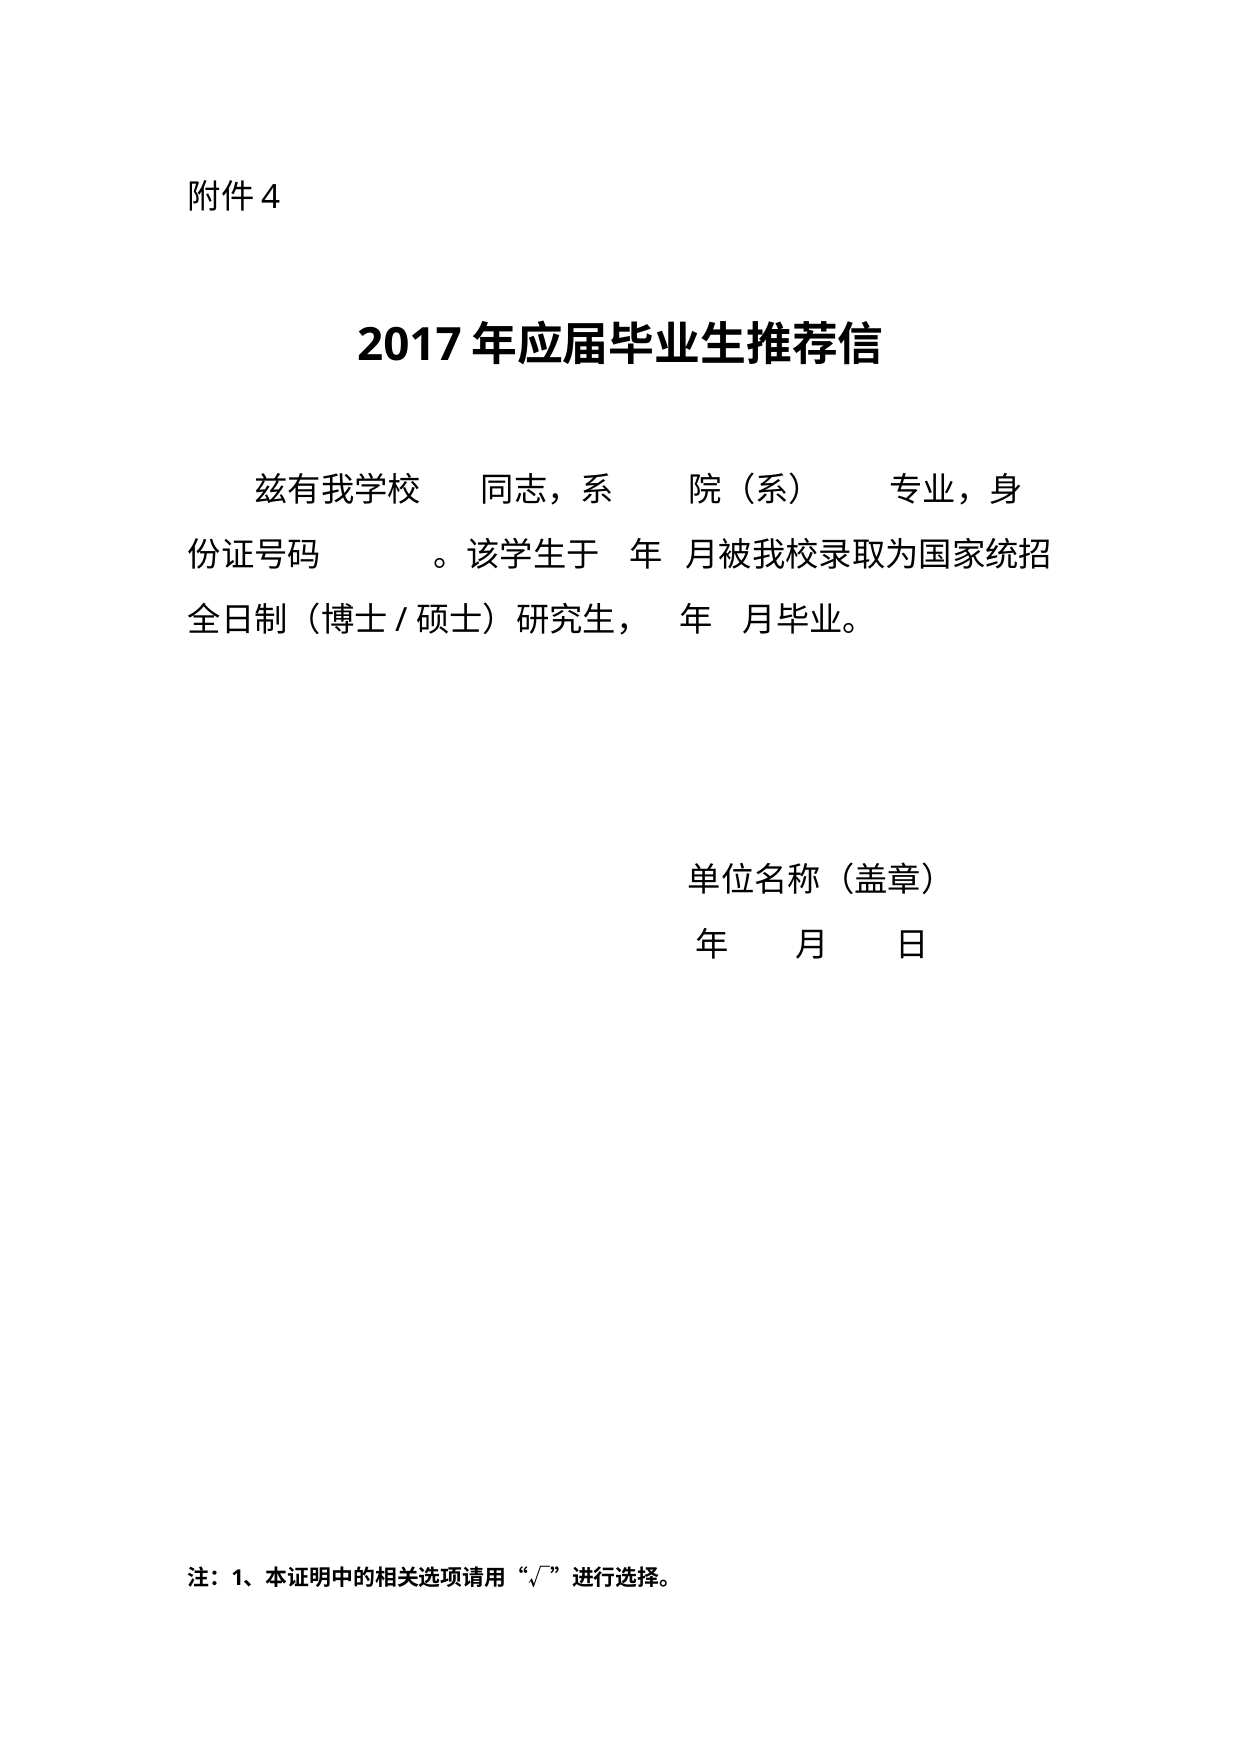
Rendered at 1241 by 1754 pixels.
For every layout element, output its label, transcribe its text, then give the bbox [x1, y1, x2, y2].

text 年 月 日 [187, 909, 1053, 974]
text 注：1、本证明中的相关选项请用“√”进行选择。 [187, 1559, 1053, 1592]
text 2017年应届毕业生推荐信 [187, 292, 1053, 389]
text 附件4 [187, 162, 1053, 227]
text 单位名称（盖章） [187, 844, 1053, 909]
text 兹有我学校 同志，系 院（系） 专业，身份证号码 。该学生于 年 月被我校录取为国家统招全日制（博士 / 硕士）研究生， 年 月毕业。 [187, 454, 1053, 649]
